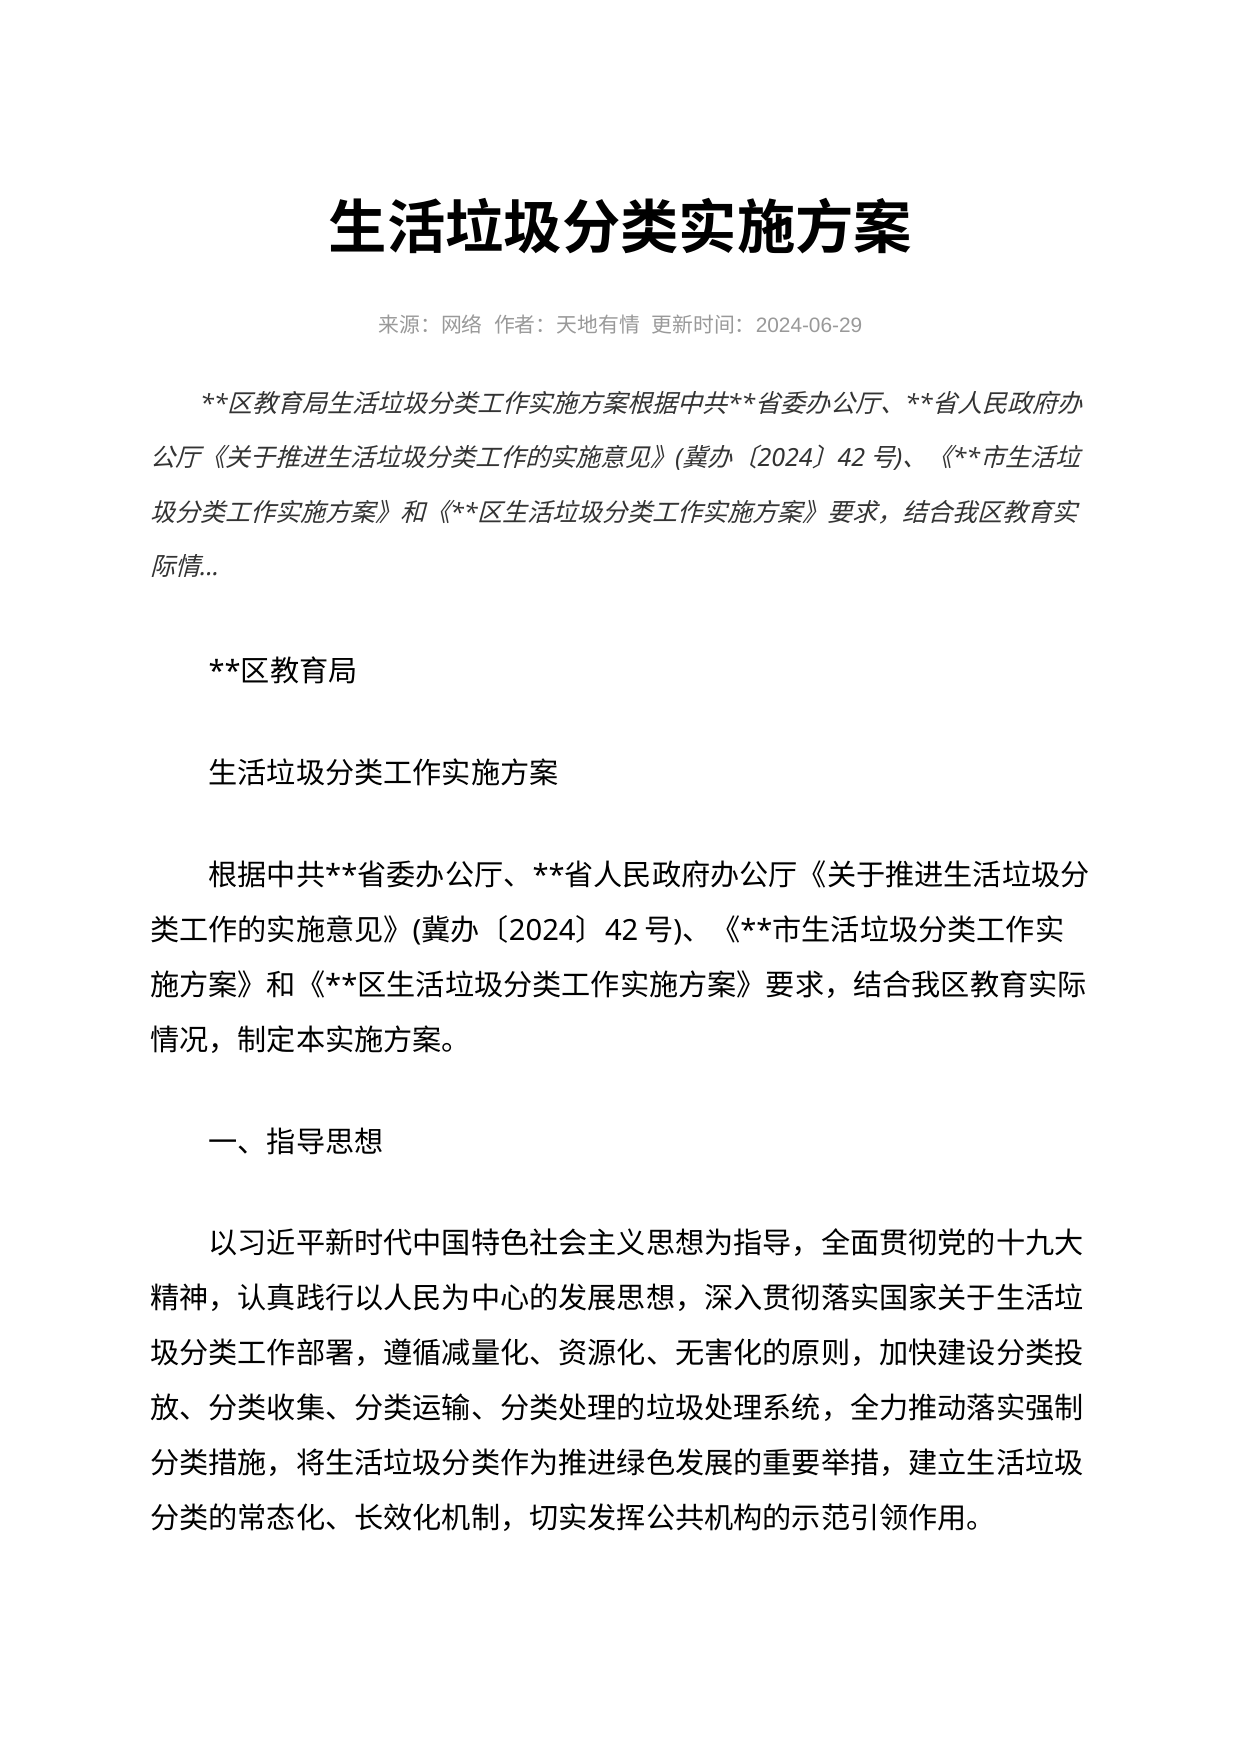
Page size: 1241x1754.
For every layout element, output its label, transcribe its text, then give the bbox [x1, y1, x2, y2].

text 来源：网络 作者：天地有情 更新时间：2024-06-29 [150, 313, 1090, 337]
text **区教育局生活垃圾分类工作实施方案根据中共**省委办公厅、**省人民政府办公厅《关于推进生活垃圾分类工作的实施意见》(冀办〔2024〕42号)、《**市生活垃圾分类工作实施方案》和《**区生活垃圾分类工作实施方案》要求，结合我区教育实际情... [150, 383, 1090, 583]
text **区教育局 [150, 648, 1090, 690]
text 一、指导思想 [150, 1118, 1090, 1161]
text 根据中共**省委办公厅、**省人民政府办公厅《关于推进生活垃圾分类工作的实施意见》(冀办〔2024〕42号)、《**市生活垃圾分类工作实施方案》和《**区生活垃圾分类工作实施方案》要求，结合我区教育实际情况，制定本实施方案。 [150, 852, 1090, 1059]
text 生活垃圾分类工作实施方案 [150, 750, 1090, 792]
text 以习近平新时代中国特色社会主义思想为指导，全面贯彻党的十九大精神，认真践行以人民为中心的发展思想，深入贯彻落实国家关于生活垃圾分类工作部署，遵循减量化、资源化、无害化的原则，加快建设分类投放、分类收集、分类运输、分类处理的垃圾处理系统，全力推动落实强制分类措施，将生活垃圾分类作为推进绿色发展的重要举措，建立生活垃圾分类的常态化、长效化机制，切实发挥公共机构的示范引领作用。 [150, 1220, 1090, 1537]
subtitle 生活垃圾分类实施方案 [150, 181, 1090, 266]
